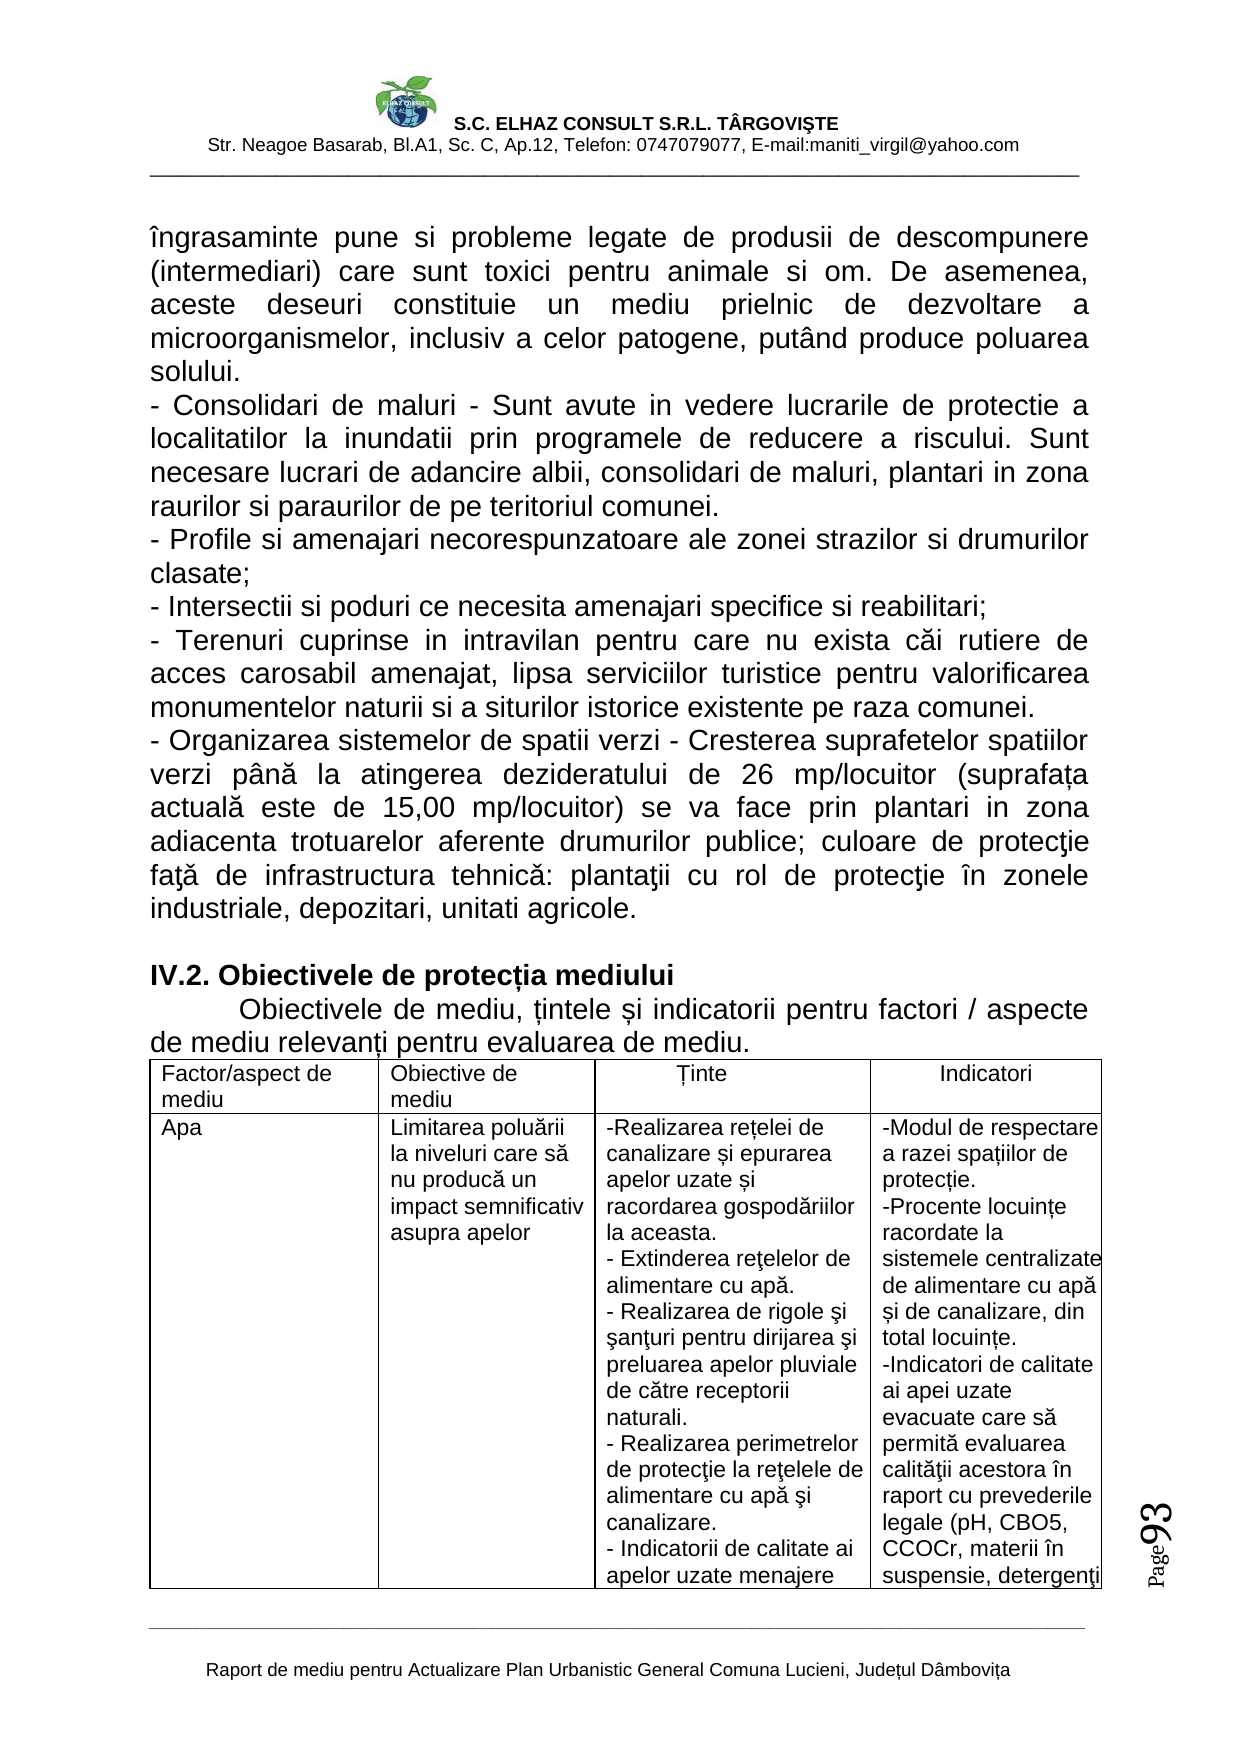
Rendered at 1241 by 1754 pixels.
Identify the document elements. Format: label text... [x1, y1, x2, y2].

text - Intersectii si poduri ce necesita amenajari specifice si reabilitari; [150, 589, 1090, 623]
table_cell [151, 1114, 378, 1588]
picture [373, 73, 438, 130]
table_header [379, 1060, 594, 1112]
text - Consolidari de maluri - Sunt avute in vedere lucrarile de protectie a localitatilor la inundatii prin programele de reducere a riscului. Sunt necesare lucrari de adancire albii, consolidari de maluri, plantari in zona raurilor si paraurilor de pe teritoriul comunei. [150, 388, 1090, 522]
text IV.2. Obiectivele de protecția mediului [150, 958, 1090, 992]
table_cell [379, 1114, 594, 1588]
text - Terenuri cuprinse in intravilan pentru care nu exista căi rutiere de acces carosabil amenajat, lipsa serviciilor turistice pentru valorificarea monumentelor naturii si a siturilor istorice existente pe raza comunei. [150, 623, 1090, 723]
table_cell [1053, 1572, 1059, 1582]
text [150, 220, 1090, 388]
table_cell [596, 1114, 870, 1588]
text - Profile si amenajari necorespunzatoare ale zonei strazilor si drumurilor clasate; [150, 522, 1090, 589]
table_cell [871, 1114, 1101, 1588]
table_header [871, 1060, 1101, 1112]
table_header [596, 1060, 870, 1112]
text Obiectivele de mediu, țintele și indicatorii pentru factori / aspecte de mediu relevanți pentru evaluarea de mediu. [150, 992, 1090, 1059]
text - Organizarea sistemelor de spatii verzi - Cresterea suprafetelor spatiilor verzi până la atingerea dezideratului de 26 mp/locuitor (suprafața actuală este de 15,00 mp/locuitor) se va face prin plantari in zona adiacenta trotuarelor aferente drumurilor publice; culoare de protecƫie faƫǎ de infrastructura tehnicǎ: plantaƫii cu rol de protecƫie ȋn zonele industriale, depozitari, unitati agricole. [150, 723, 1090, 924]
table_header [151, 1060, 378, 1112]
